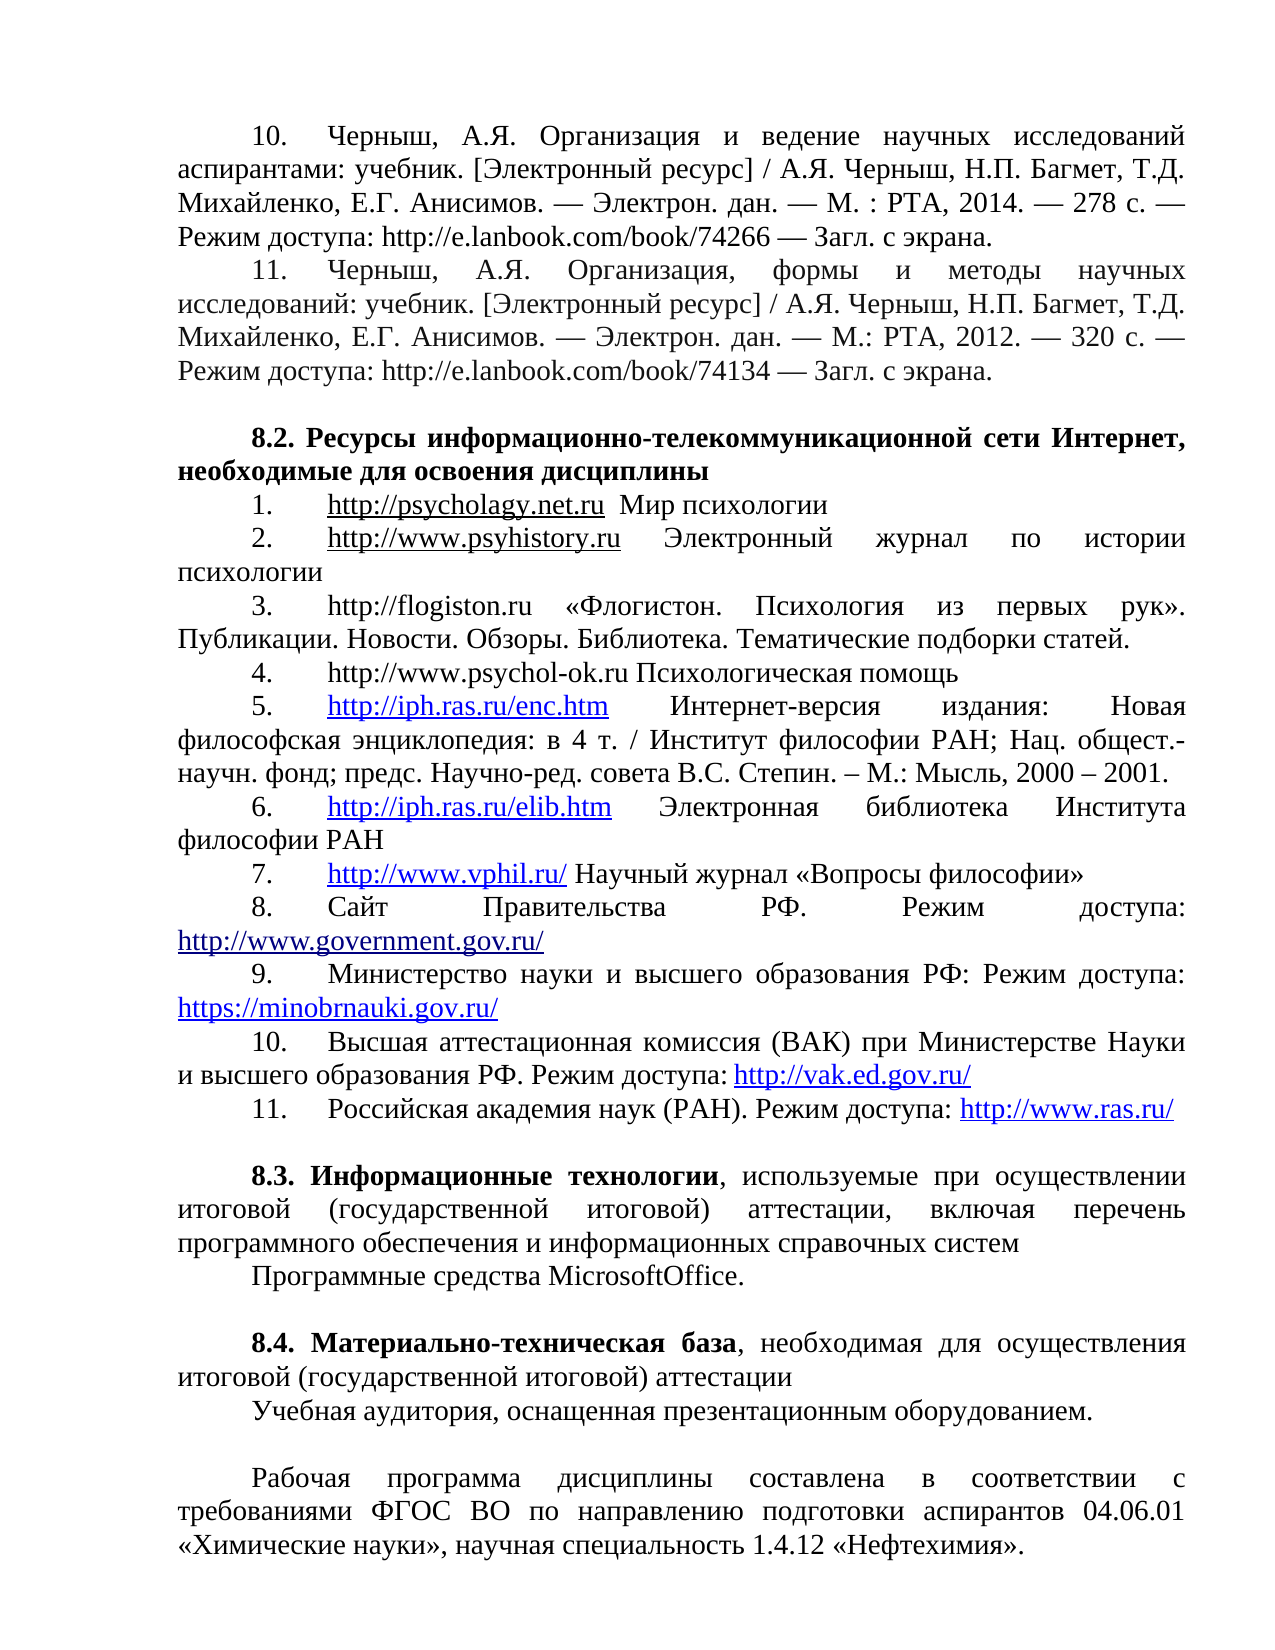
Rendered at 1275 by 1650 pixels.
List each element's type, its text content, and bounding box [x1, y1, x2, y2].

list http://www.psyhistory.ru Электронный журнал по истории психологии [177, 521, 1186, 588]
text 8.4. Материально-техническая база, необходимая для осуществления итоговой (государственной итоговой) аттестации [177, 1326, 1186, 1393]
text Рабочая программа дисциплины составлена в соответствии с требованиями ФГОС ВО по направлению подготовки аспирантов 04.06.01 «Химические науки», научная специальность 1.4.12 «Нефтехимия». [177, 1460, 1186, 1560]
list Сайт Правительства РФ. Режим доступа: http://www.government.gov.ru/ [177, 889, 1186, 957]
list Черныш, А.Я. Организация, формы и методы научных исследований: учебник. [Электронный ресурс] / А.Я. Черныш, Н.П. Багмет, Т.Д. Михайленко, Е.Г. Анисимов. — Электрон. дан. — М.: РТА, 2012. — 320 с. — Режим доступа: http://e.lanbook.com/book/74134 — Загл. с экрана. [177, 252, 1186, 386]
list http://www.vphil.ru/ Научный журнал «Вопросы философии» [177, 856, 1186, 889]
list http://iph.ras.ru/enc.htm Интернет-версия издания: Новая философская энциклопедия: в 4 т. / Институт философии РАН; Нац. общест.-научн. фонд; предс. Научно-ред. совета В.С. Степин. – М.: Мысль, 2000 – 2001. [177, 688, 1186, 789]
text 8.3. Информационные технологии, используемые при осуществлении итоговой (государственной итоговой) аттестации, включая перечень программного обеспечения и информационных справочных систем [177, 1158, 1186, 1258]
list http://flogiston.ru «Флогистон. Психология из первых рук». Публикации. Новости. Обзоры. Библиотека. Тематические подборки статей. [177, 588, 1186, 655]
list Российская академия наук (РАН). Режим доступа: http://www.ras.ru/ [177, 1091, 1186, 1124]
list Высшая аттестационная комиссия (ВАК) при Министерстве Науки и высшего образования РФ. Режим доступа: http://vak.ed.gov.ru/ [177, 1024, 1186, 1091]
list Учебная аудитория, оснащенная презентационным оборудованием. [177, 1393, 1186, 1426]
text 8.2. Ресурсы информационно-телекоммуникационной сети Интернет, необходимые для освоения дисциплины [177, 420, 1186, 487]
text Программные средства MicrosoftOffice. [177, 1258, 1186, 1292]
list Министерство науки и высшего образования РФ: Режим доступа: https://minobrnauki.gov.ru/ [177, 957, 1186, 1024]
list http://iph.ras.ru/elib.htm Электронная библиотека Института философии РАН [177, 789, 1186, 856]
list http://www.psychol-ok.ru Психологическая помощь [177, 655, 1186, 688]
list Черныш, А.Я. Организация и ведение научных исследований аспирантами: учебник. [Электронный ресурс] / А.Я. Черныш, Н.П. Багмет, Т.Д. Михайленко, Е.Г. Анисимов. — Электрон. дан. — М. : РТА, 2014. — 278 с. — Режим доступа: http://e.lanbook.com/book/74266 — Загл. с экрана. [177, 118, 1186, 252]
list http://psycholagy.net.ru Мир психологии [177, 487, 1186, 521]
